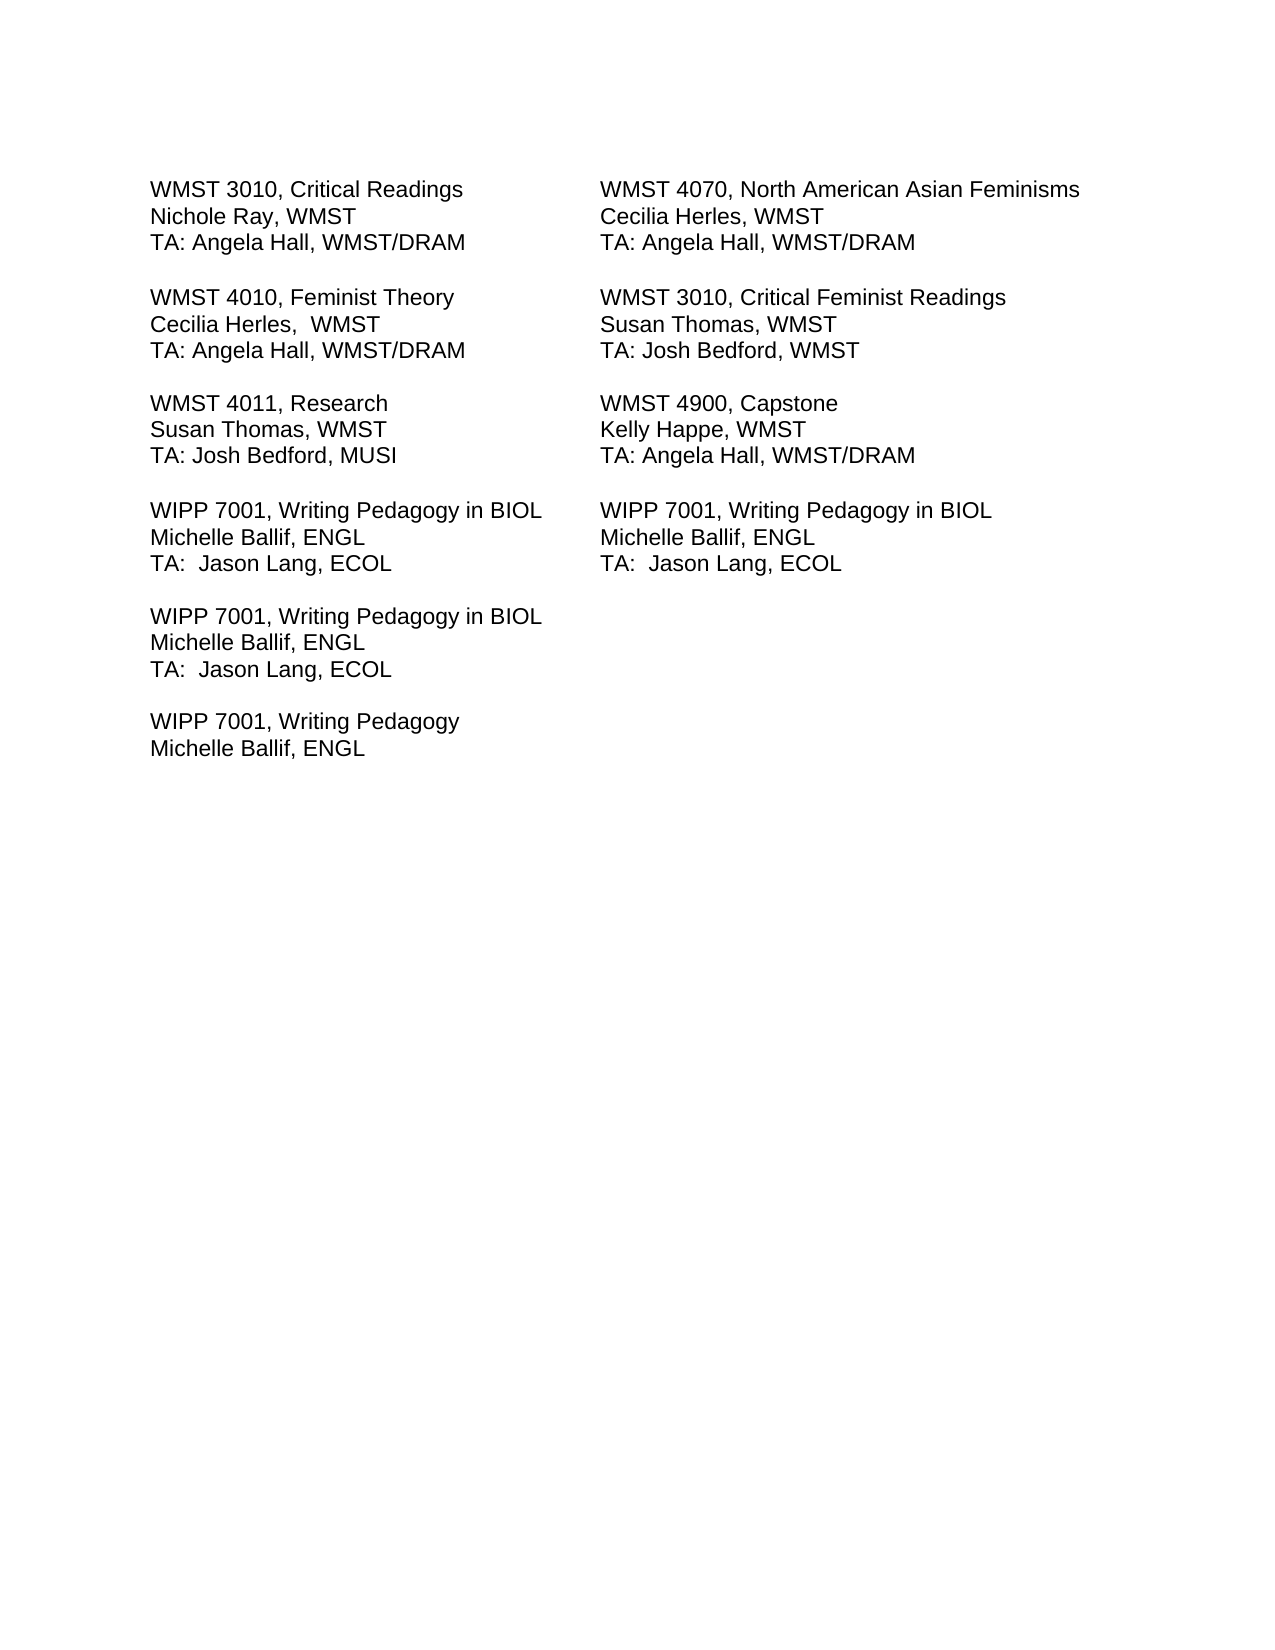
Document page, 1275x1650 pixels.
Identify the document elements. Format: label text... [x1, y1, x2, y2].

text Cecilia Herles, WMST Susan Thomas, WMST [150, 311, 1125, 337]
text WIPP 7001, Writing Pedagogy in BIOL [150, 603, 1125, 629]
text TA: Angela Hall, WMST/DRAM TA: Angela Hall, WMST/DRAM [150, 229, 1125, 255]
text TA: Jason Lang, ECOL [150, 656, 1125, 682]
text TA: Josh Bedford, MUSI TA: Angela Hall, WMST/DRAM [150, 442, 1125, 469]
text WMST 4011, Research WMST 4900, Capstone [150, 389, 1125, 416]
text WIPP 7001, Writing Pedagogy [150, 708, 1125, 734]
text Nichole Ray, WMST Cecilia Herles, WMST [150, 203, 1125, 229]
text Michelle Ballif, ENGL Michelle Ballif, ENGL [150, 524, 1125, 550]
text Susan Thomas, WMST Kelly Happe, WMST [150, 416, 1125, 442]
text WMST 3010, Critical Readings WMST 4070, North American Asian Feminisms [150, 176, 1125, 203]
text Michelle Ballif, ENGL [150, 734, 1125, 761]
text Michelle Ballif, ENGL [150, 629, 1125, 656]
text WMST 4010, Feminist Theory WMST 3010, Critical Feminist Readings [150, 284, 1125, 311]
text WIPP 7001, Writing Pedagogy in BIOL WIPP 7001, Writing Pedagogy in BIOL [150, 497, 1125, 524]
text TA: Angela Hall, WMST/DRAM TA: Josh Bedford, WMST [150, 337, 1125, 363]
text TA: Jason Lang, ECOL TA: Jason Lang, ECOL [150, 550, 1125, 576]
